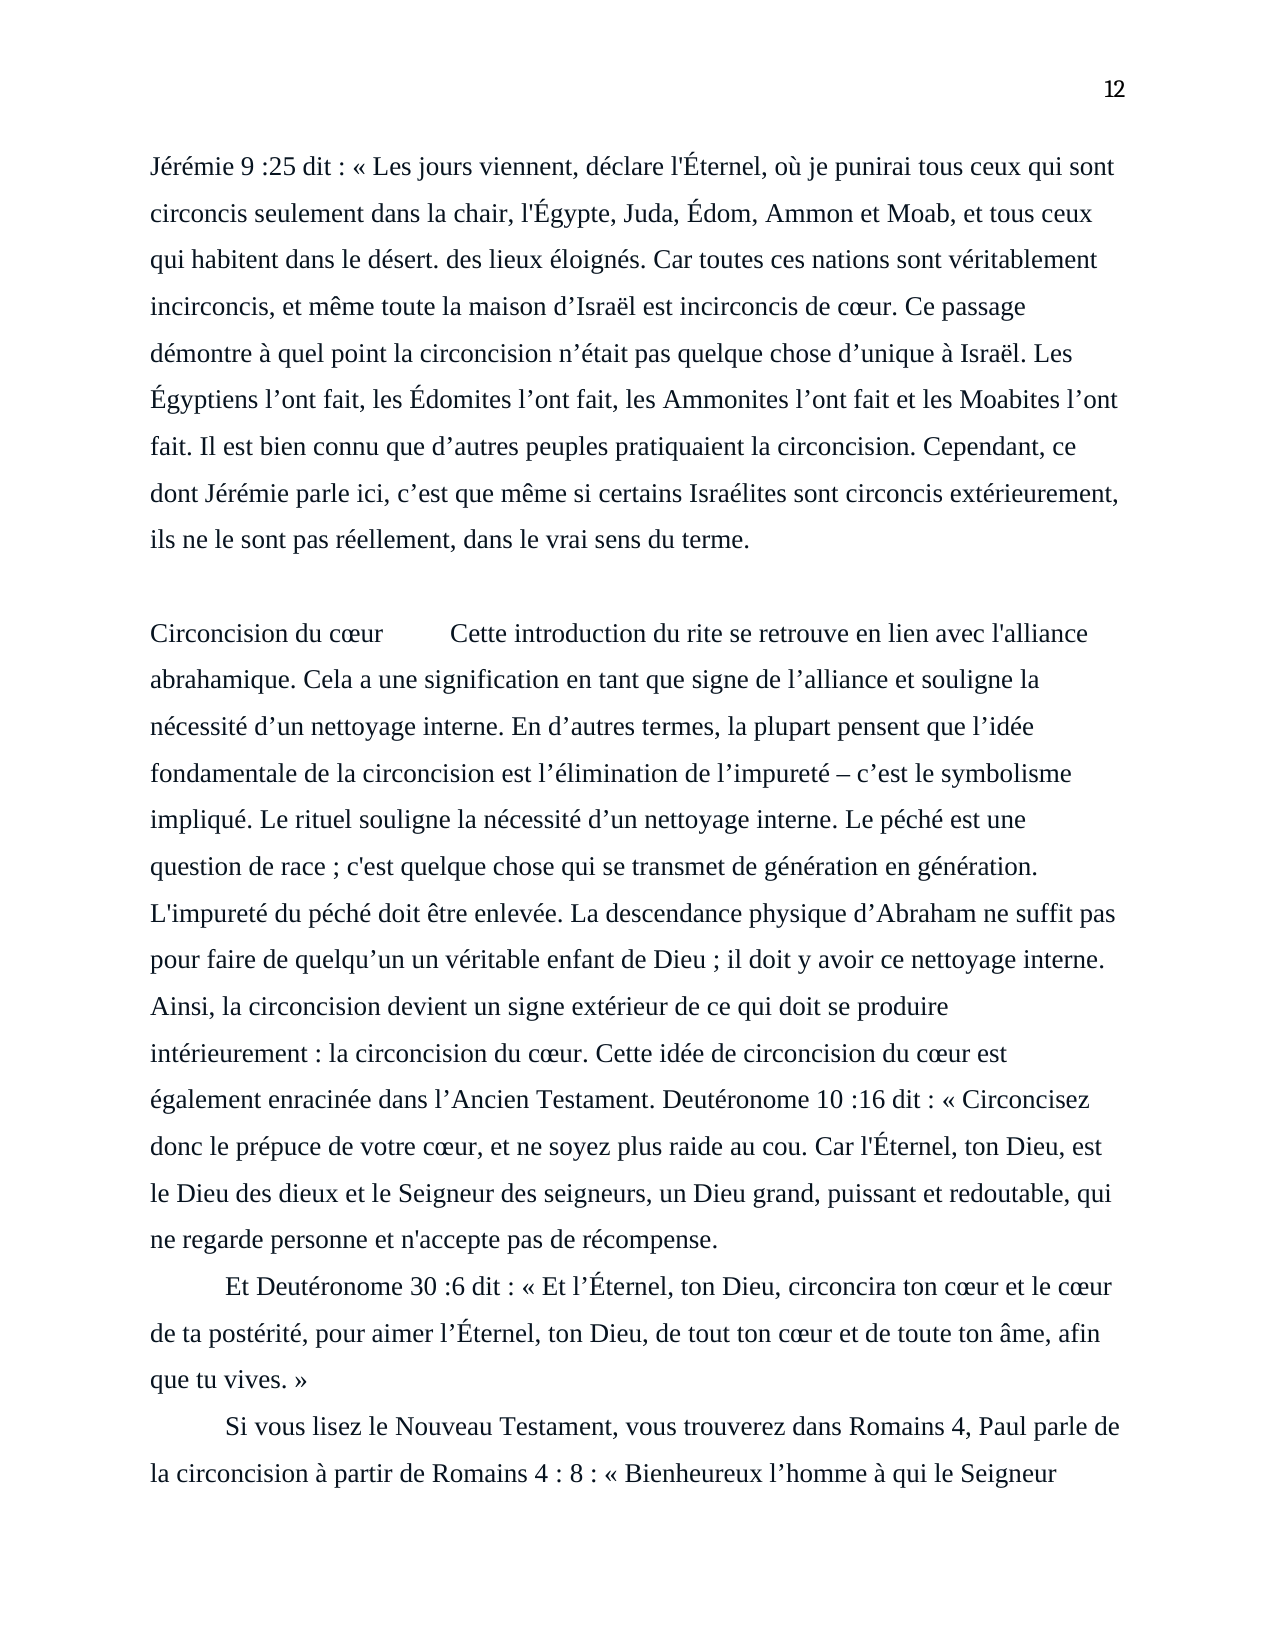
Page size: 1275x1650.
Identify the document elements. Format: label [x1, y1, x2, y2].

text [150, 150, 1125, 1488]
